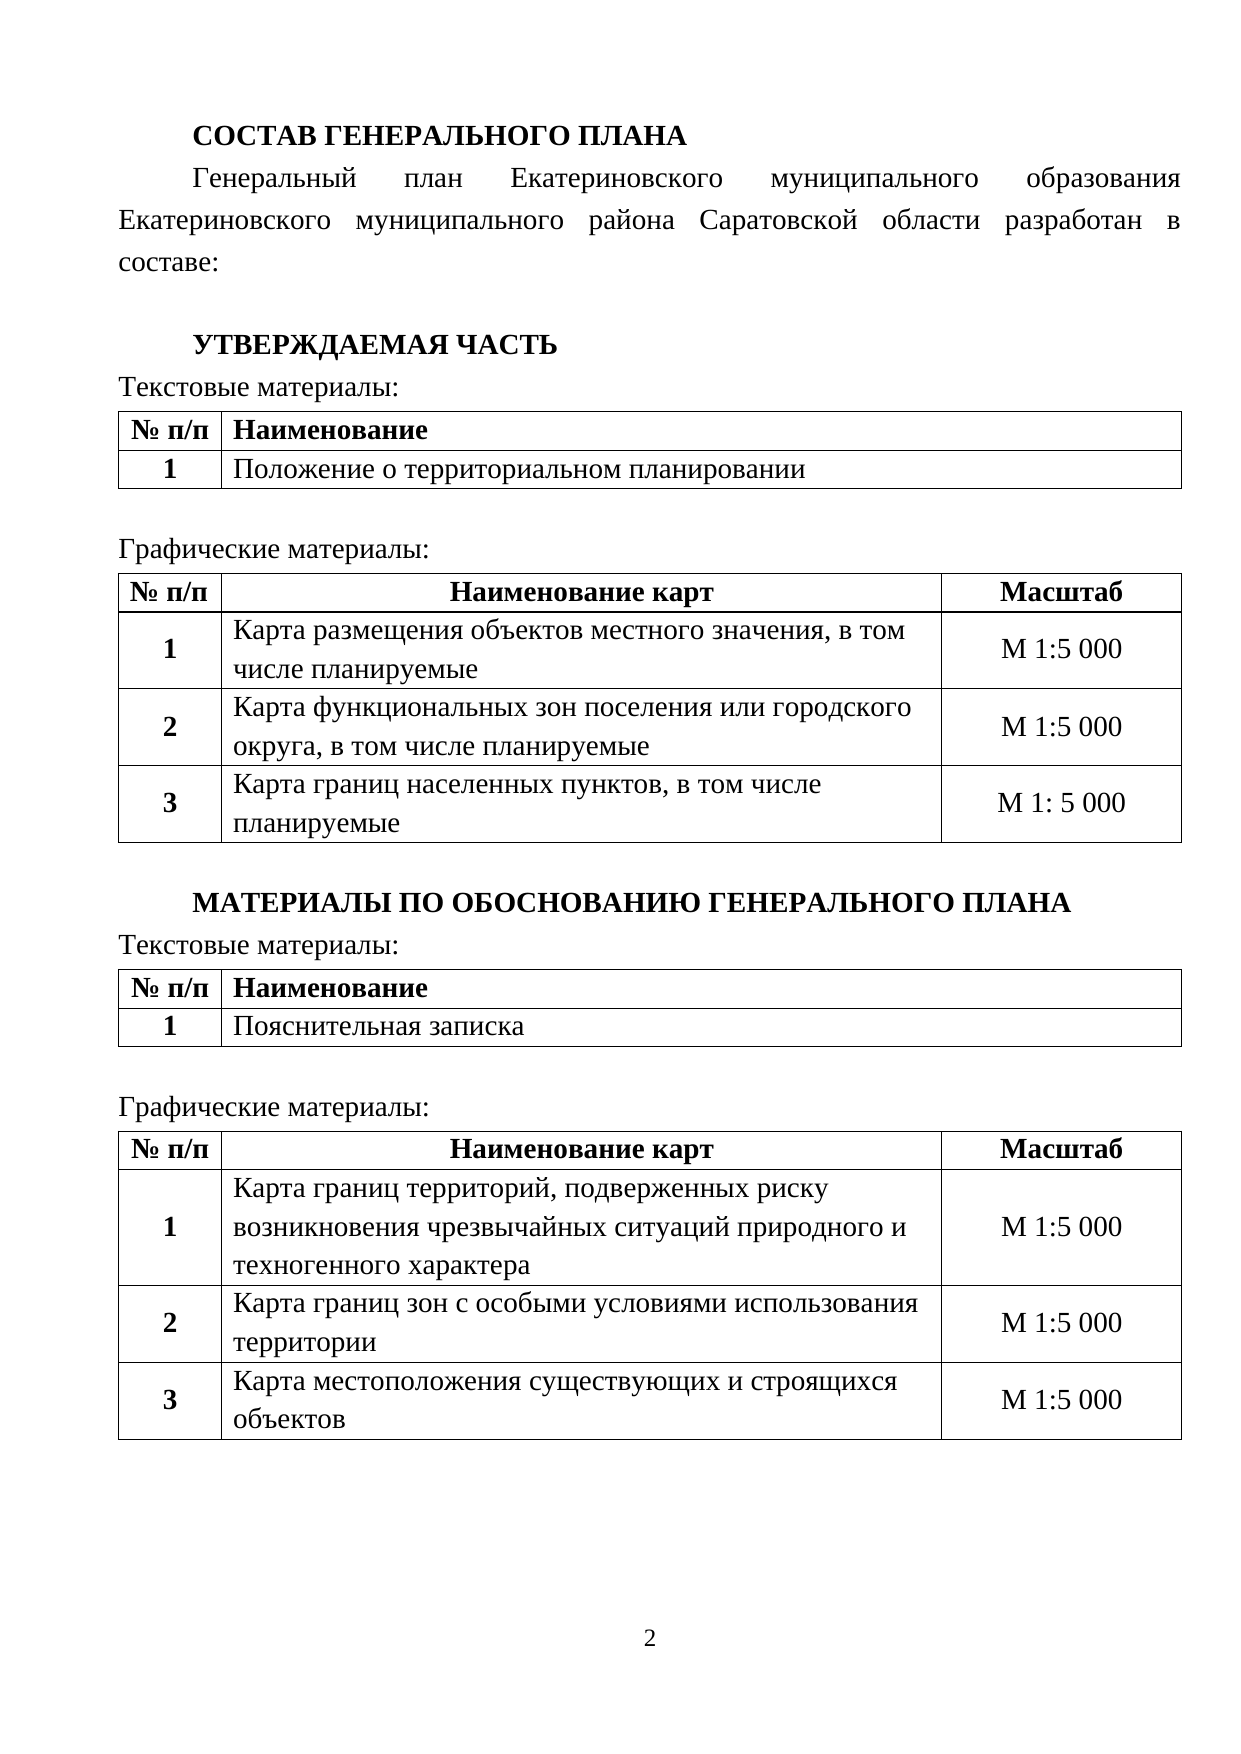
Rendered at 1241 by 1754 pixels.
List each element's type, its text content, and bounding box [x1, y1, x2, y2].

text Генеральный план Екатериновского муниципального образования Екатериновского муниципального района Саратовской области разработан в составе: [118, 160, 1181, 277]
table_cell Карта границ зон с особыми условиями использования территории [222, 1286, 941, 1362]
table_cell 3 [119, 766, 221, 842]
table_cell 1 [119, 613, 221, 688]
table_header Наименование карт [222, 574, 941, 611]
table_header № п/п [119, 412, 221, 450]
table_header Наименование [222, 970, 1181, 1007]
table_header Наименование карт [222, 1132, 941, 1169]
table_cell 1 [119, 451, 221, 488]
table_header Масштаб [942, 574, 1181, 611]
table_cell Карта границ населенных пунктов, в том числе планируемые [222, 766, 941, 842]
table_header № п/п [119, 574, 221, 611]
table_cell М 1:5 000 [942, 613, 1181, 688]
table_cell Карта функциональных зон поселения или городского округа, в том числе планируемые [222, 689, 941, 765]
table_cell Положение о территориальном планировании [222, 451, 1181, 488]
table_cell Карта местоположения существующих и строящихся объектов [222, 1363, 941, 1438]
text Графические материалы: [118, 1089, 1181, 1122]
text Текстовые материалы: [118, 927, 1181, 961]
table_cell Пояснительная записка [222, 1009, 1181, 1046]
text Графические материалы: [118, 531, 1181, 564]
table_header Наименование [222, 412, 1181, 450]
table_cell М 1:5 000 [942, 1286, 1181, 1362]
table_cell 3 [119, 1363, 221, 1438]
table_cell М 1: 5 000 [942, 766, 1181, 842]
table_header № п/п [119, 970, 221, 1007]
text Текстовые материалы: [118, 369, 1181, 403]
text МАТЕРИАЛЫ ПО ОБОСНОВАНИЮ ГЕНЕРАЛЬНОГО ПЛАНА [118, 885, 1181, 919]
text СОСТАВ ГЕНЕРАЛЬНОГО ПЛАНА [118, 118, 1181, 152]
table_cell 2 [119, 689, 221, 765]
table_cell Карта границ территорий, подверженных риску возникновения чрезвычайных ситуаций природного и техногенного характера [222, 1170, 941, 1284]
table_cell 1 [119, 1009, 221, 1046]
text УТВЕРЖДАЕМАЯ ЧАСТЬ [118, 327, 1181, 361]
table_cell М 1:5 000 [942, 1170, 1181, 1284]
table_header Масштаб [942, 1132, 1181, 1169]
table_cell Карта размещения объектов местного значения, в том числе планируемые [222, 613, 941, 688]
table_cell М 1:5 000 [942, 689, 1181, 765]
table_cell М 1:5 000 [942, 1363, 1181, 1438]
table_header № п/п [119, 1132, 221, 1169]
table_cell 2 [119, 1286, 221, 1362]
table_cell 1 [119, 1170, 221, 1284]
